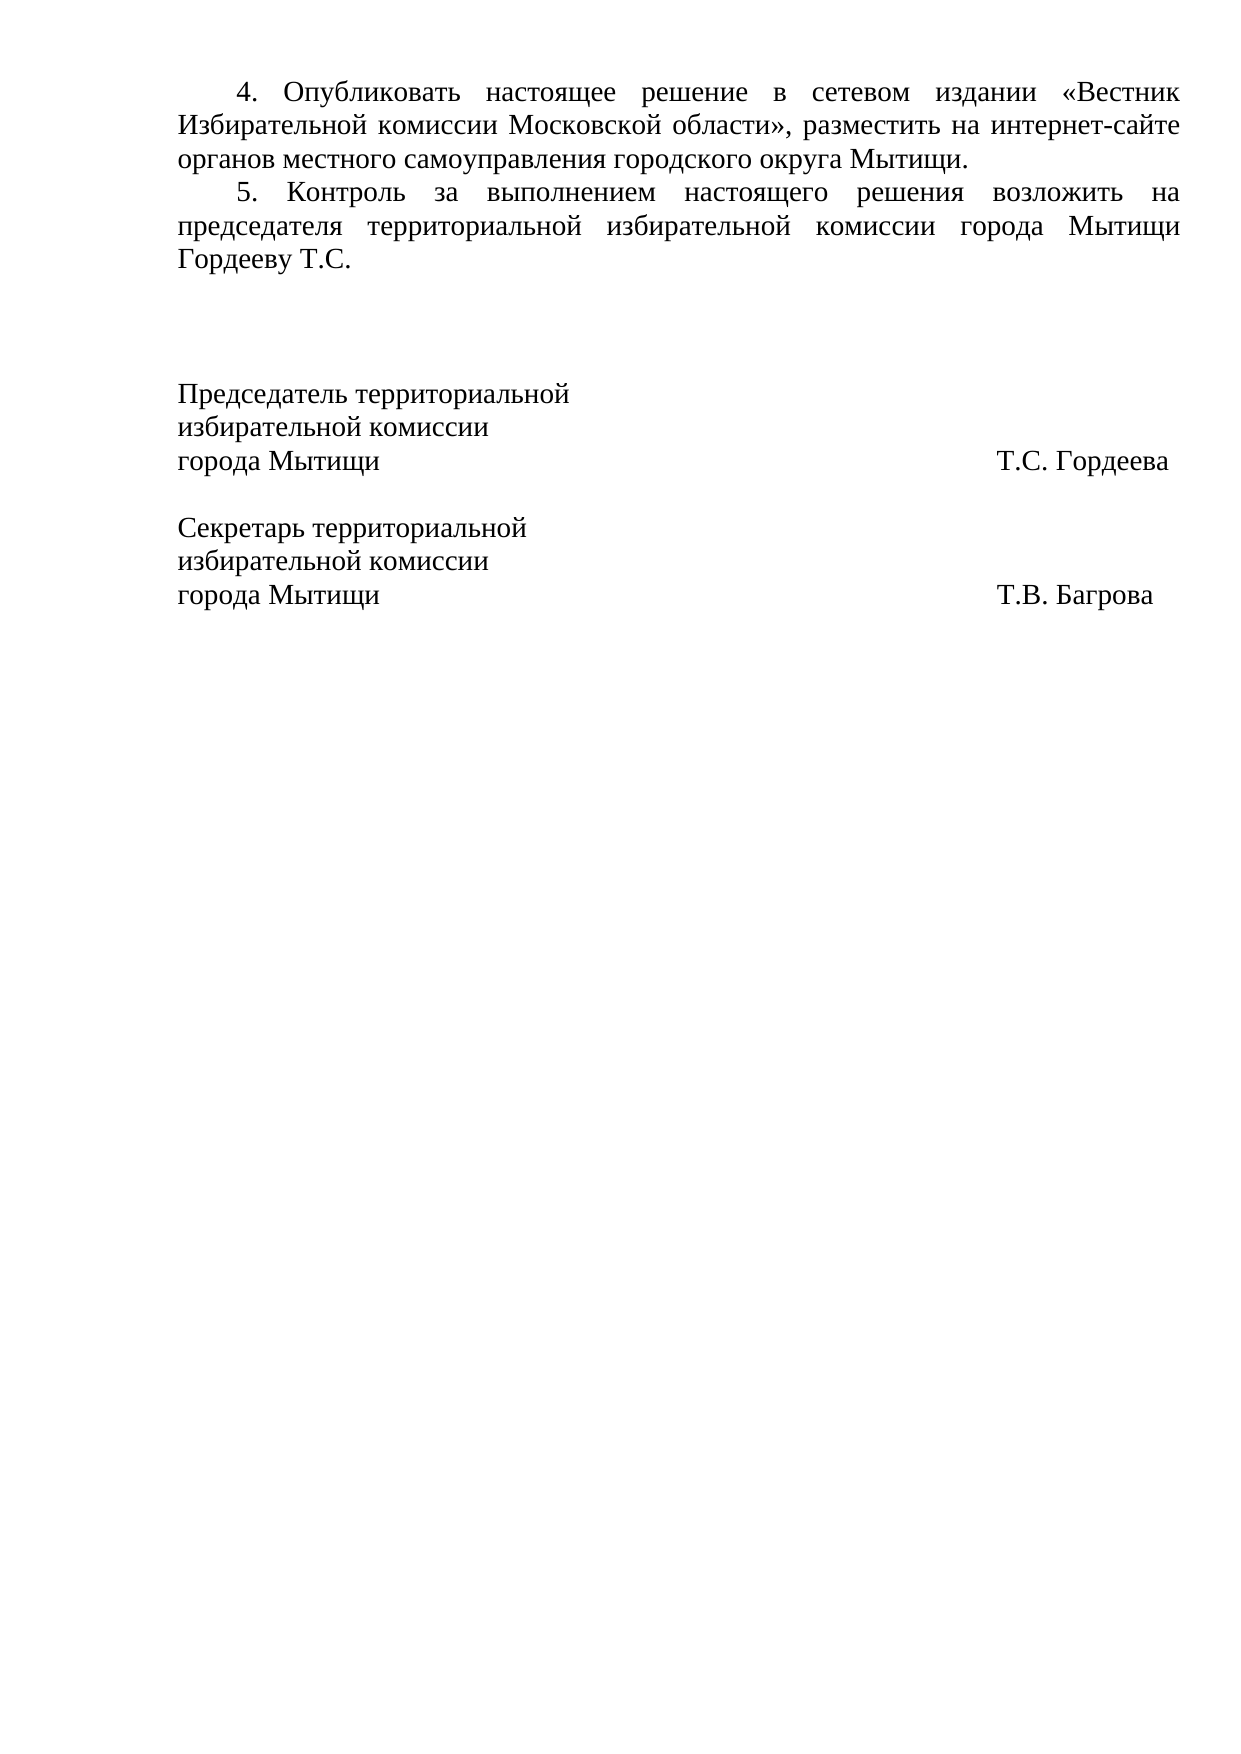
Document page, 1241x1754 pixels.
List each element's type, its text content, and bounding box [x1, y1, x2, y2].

text 4. Опубликовать настоящее решение в сетевом издании «Вестник Избирательной комиссии Московской области», разместить на интернет-сайте органов местного самоуправления городского округа Мытищи. [177, 74, 1181, 174]
text Председатель территориальной [177, 376, 1181, 409]
text Секретарь территориальной [177, 510, 1181, 543]
text избирательной комиссии [177, 543, 1181, 577]
text города Мытищи Т.С. Гордеева [177, 443, 1181, 476]
text города Мытищи Т.В. Багрова [177, 577, 1181, 611]
text 5. Контроль за выполнением настоящего решения возложить на председателя территориальной избирательной комиссии города Мытищи Гордееву Т.С. [177, 174, 1181, 275]
text избирательной комиссии [177, 409, 1181, 443]
